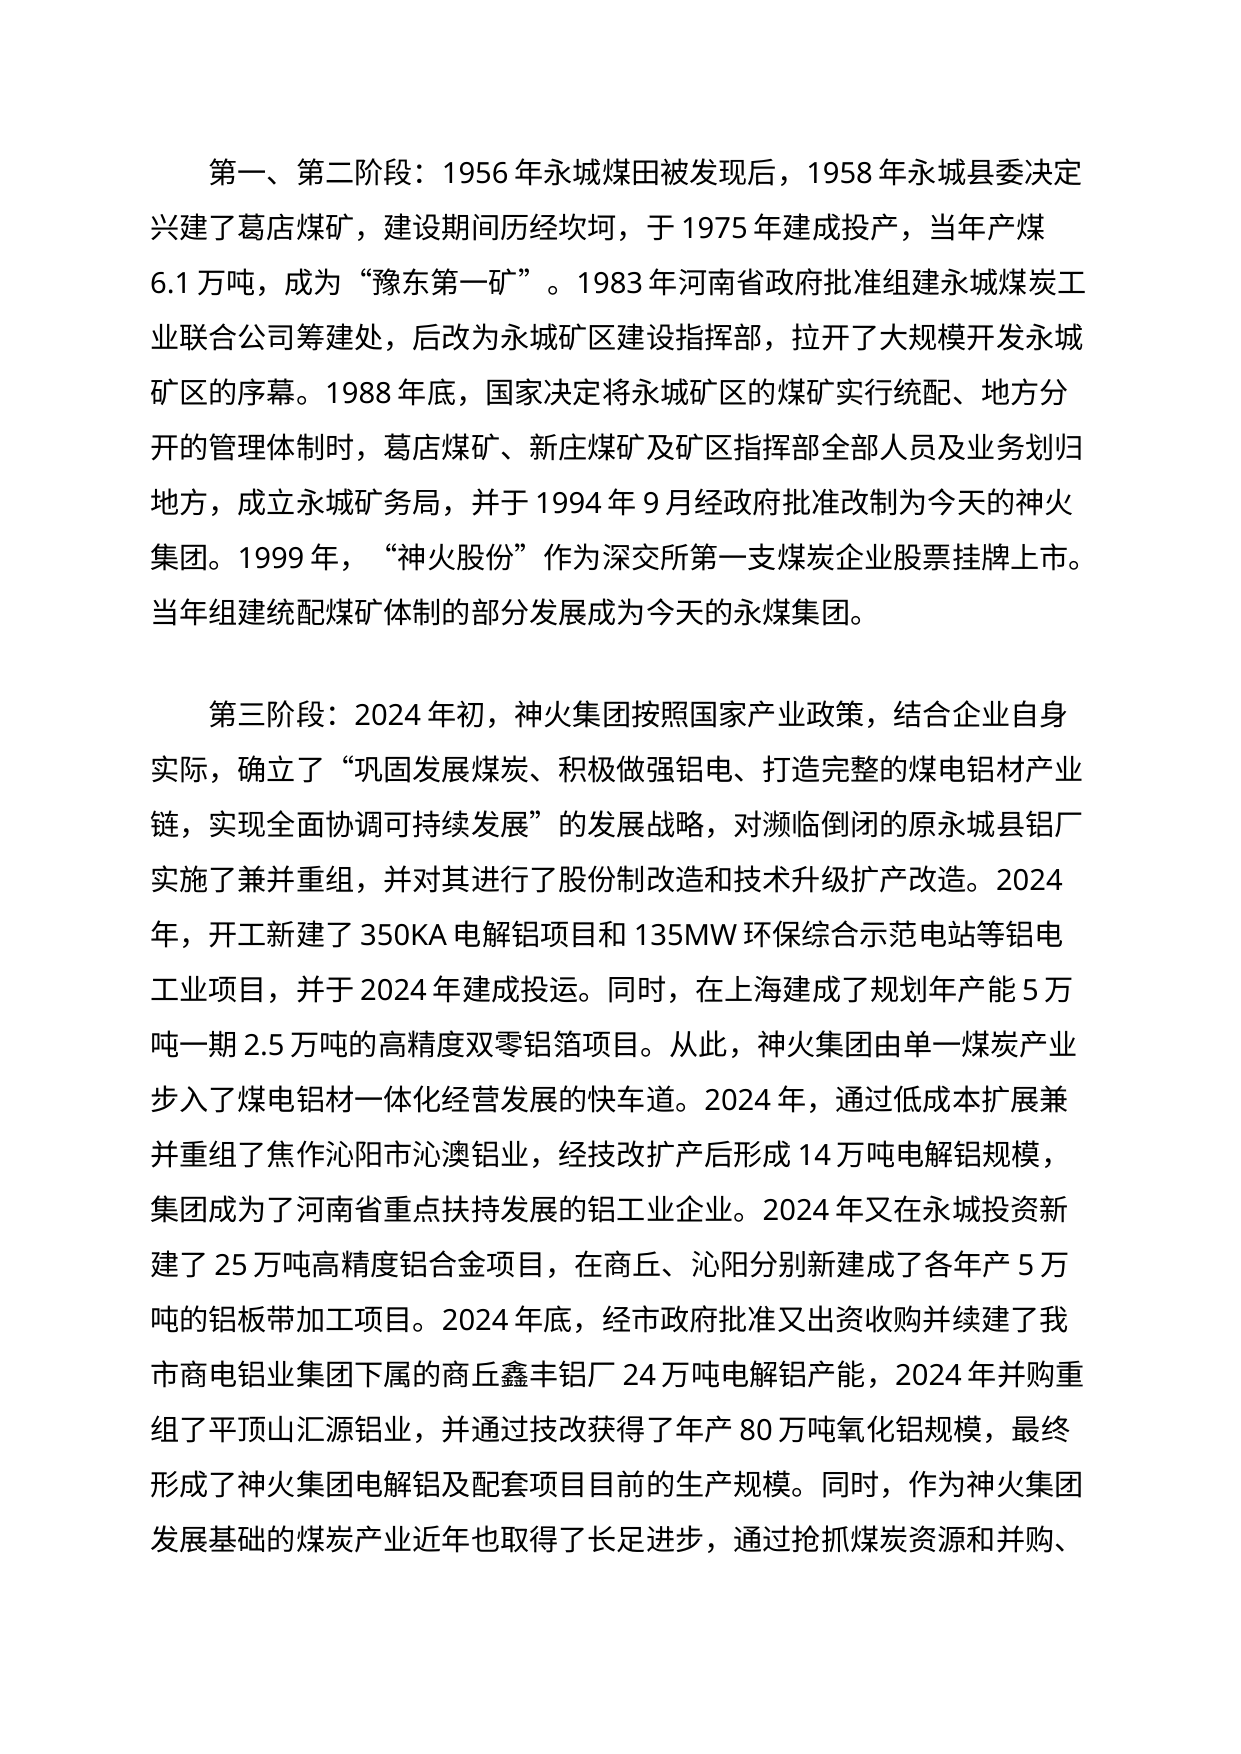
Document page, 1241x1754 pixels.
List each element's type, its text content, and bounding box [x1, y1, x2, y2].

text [150, 692, 1090, 1558]
text 第一、第二阶段：1956年永城煤田被发现后，1958年永城县委决定兴建了葛店煤矿，建设期间历经坎坷，于1975年建成投产，当年产煤6.1万吨，成为“豫东第一矿”。1983年河南省政府批准组建永城煤炭工业联合公司筹建处，后改为永城矿区建设指挥部，拉开了大规模开发永城矿区的序幕。1988年底，国家决定将永城矿区的煤矿实行统配、地方分开的管理体制时，葛店煤矿、新庄煤矿及矿区指挥部全部人员及业务划归地方，成立永城矿务局，并于1994年9月经政府批准改制为今天的神火集团。1999年，“神火股份”作为深交所第一支煤炭企业股票挂牌上市。当年组建统配煤矿体制的部分发展成为今天的永煤集团。 [150, 150, 1090, 632]
